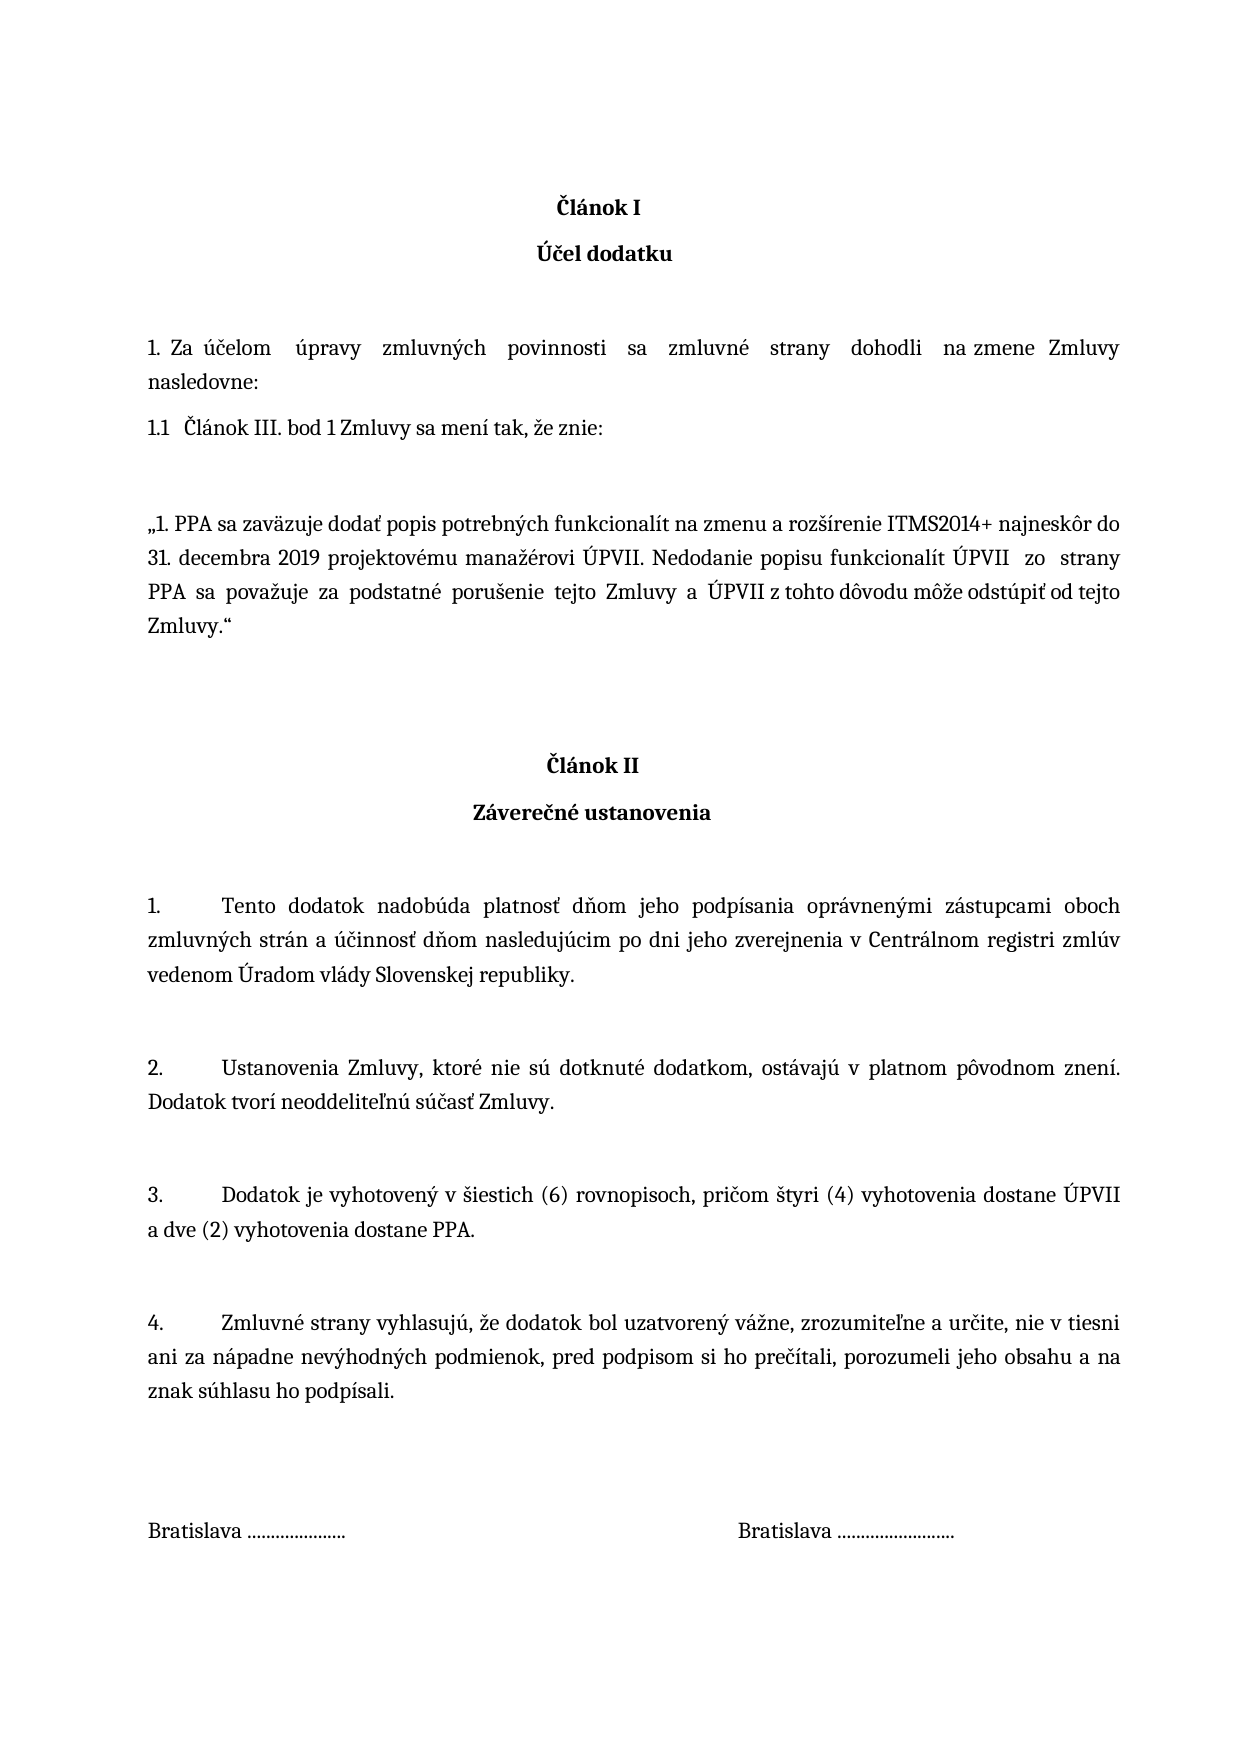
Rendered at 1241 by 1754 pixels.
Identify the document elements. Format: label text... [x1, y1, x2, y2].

text 1. Za účelom úpravy zmluvných povinnosti sa zmluvné strany dohodli na zmene Zmluvy nasledovne: [148, 334, 1122, 395]
text 3. Dodatok je vyhotovený v šiestich (6) rovnopisoch, pričom štyri (4) vyhotovenia dostane ÚPVII a dve (2) vyhotovenia dostane PPA. [148, 1182, 1122, 1243]
text Účel dodatku [443, 241, 1122, 267]
text 1.1 Článok III. bod 1 Zmluvy sa mení tak, že znie: [148, 415, 1122, 441]
text Záverečné ustanovenia [443, 800, 1122, 826]
text 4. Zmluvné strany vyhlasujú, že dodatok bol uzatvorený vážne, zrozumiteľne a určite, nie v tiesni ani za nápadne nevýhodných podmienok, pred podpisom si ho prečítali, porozumeli jeho obsahu a na znak súhlasu ho podpísali. [148, 1310, 1122, 1404]
text Bratislava ..................... Bratislava ......................... [148, 1518, 1122, 1544]
text 1. Tento dodatok nadobúda platnosť dňom jeho podpísania oprávnenými zástupcami oboch zmluvných strán a účinnosť dňom nasledujúcim po dni jeho zverejnenia v Centrálnom registri zmlúv vedenom Úradom vlády Slovenskej republiky. [148, 893, 1122, 988]
text 2. Ustanovenia Zmluvy, ktoré nie sú dotknuté dodatkom, ostávajú v platnom pôvodnom znení. Dodatok tvorí neoddeliteľnú súčasť Zmluvy. [148, 1055, 1122, 1115]
text Článok II [516, 753, 1122, 779]
text Článok I [516, 194, 1122, 221]
text „1. PPA sa zaväzuje dodať popis potrebných funkcionalít na zmenu a rozšírenie ITMS2014+ najneskôr do 31. decembra 2019 projektovému manažérovi ÚPVII. Nedodanie popisu funkcionalít ÚPVII zo strany PPA sa považuje za podstatné porušenie tejto Zmluvy a ÚPVII z tohto dôvodu môže odstúpiť od tejto Zmluvy.“ [148, 511, 1122, 639]
